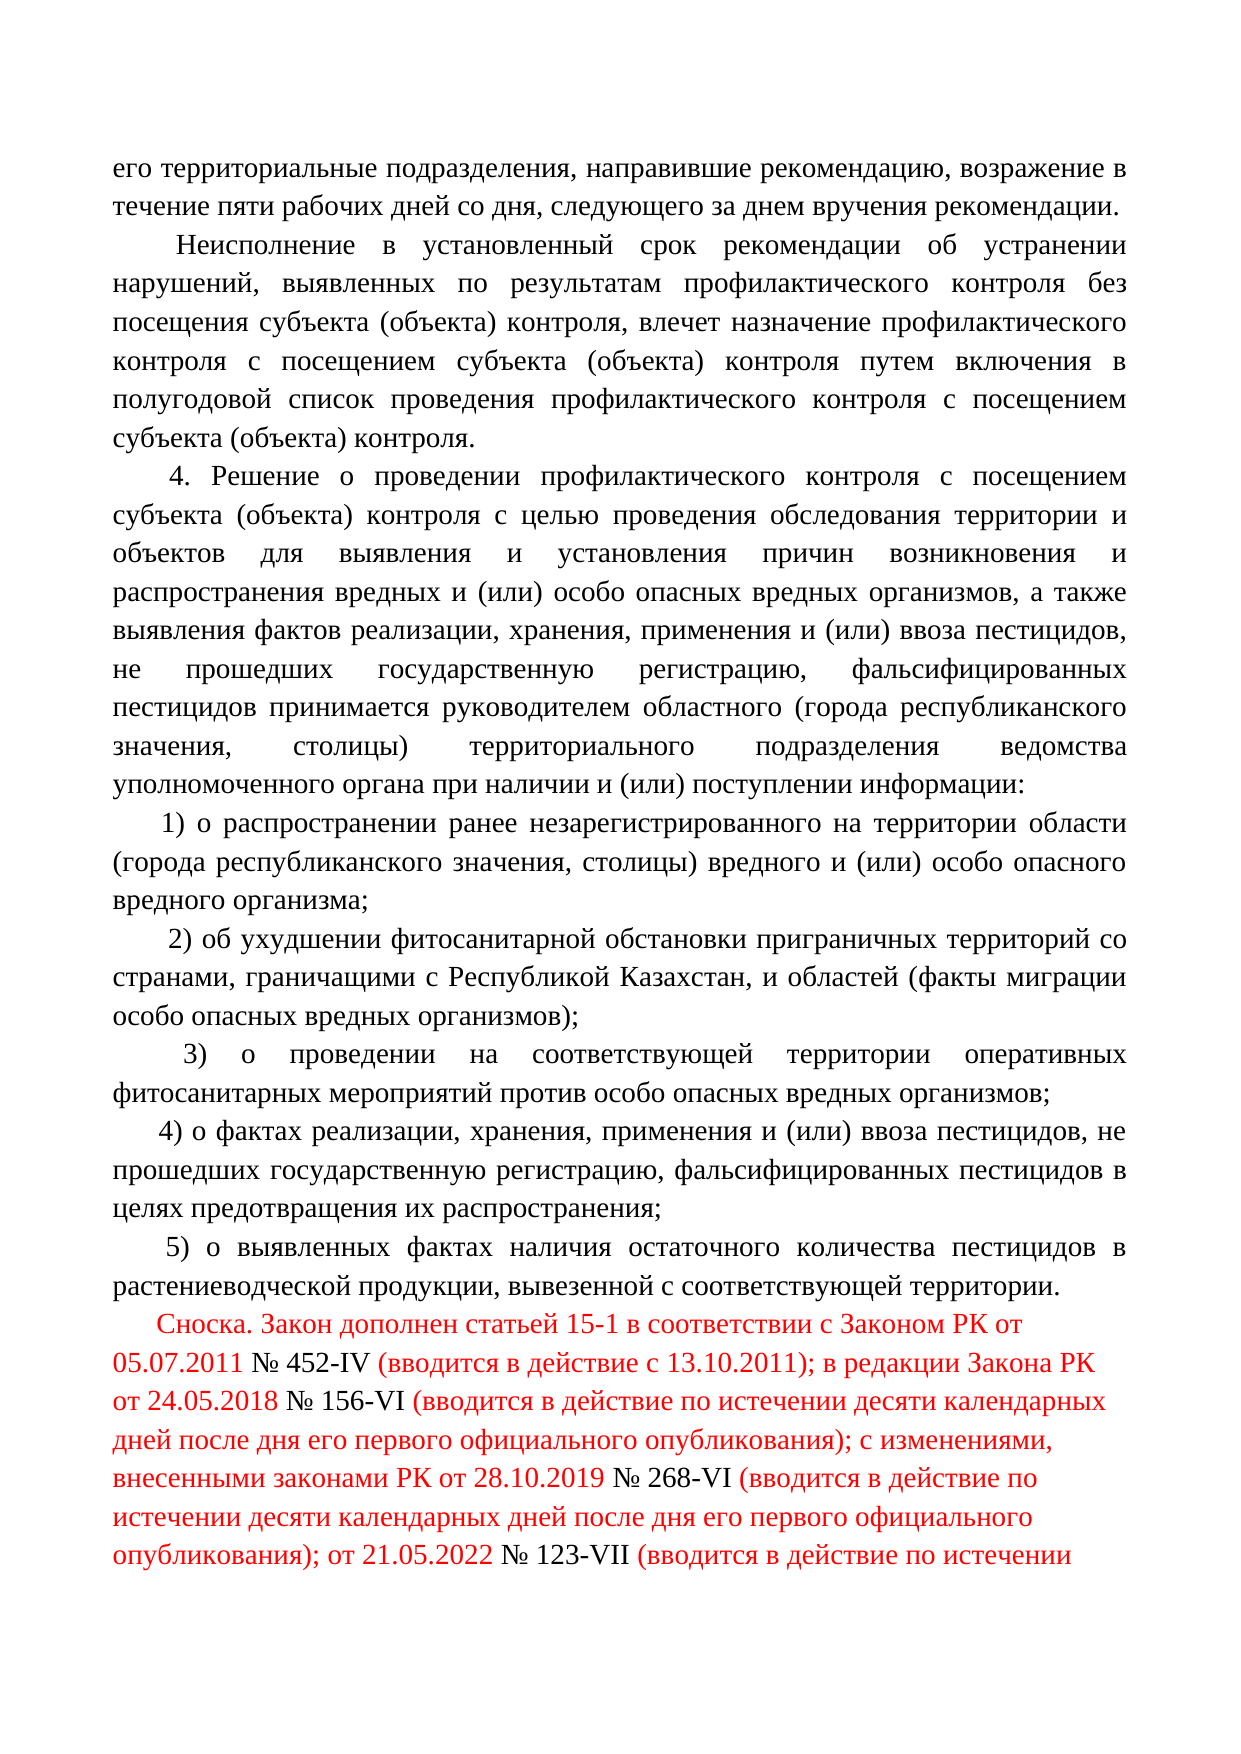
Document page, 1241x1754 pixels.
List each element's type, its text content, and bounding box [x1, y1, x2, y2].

text Неисполнение в установленный срок рекомендации об устранении нарушений, выявленных по результатам профилактического контроля без посещения субъекта (объекта) контроля, влечет назначение профилактического контроля с посещением субъекта (объекта) контроля путем включения в полугодовой список проведения профилактического контроля с посещением субъекта (объекта) контроля. [112, 227, 1128, 453]
text 4. Решение о проведении профилактического контроля с посещением субъекта (объекта) контроля с целью проведения обследования территории и объектов для выявления и установления причин возникновения и распространения вредных и (или) особо опасных вредных организмов, а также выявления фактов реализации, хранения, применения и (или) ввоза пестицидов, не прошедших государственную регистрацию, фальсифицированных пестицидов принимается руководителем областного (города республиканского значения, столицы) территориального подразделения ведомства уполномоченного органа при наличии и (или) поступлении информации: [112, 458, 1128, 800]
text 4) о фактах реализации, хранения, применения и (или) ввоза пестицидов, не прошедших государственную регистрацию, фальсифицированных пестицидов в целях предотвращения их распространения; [112, 1113, 1128, 1224]
text 5) о выявленных фактах наличия остаточного количества пестицидов в растениеводческой продукции, вывезенной с соответствующей территории. [112, 1229, 1128, 1301]
text 2) об ухудшении фитосанитарной обстановки приграничных территорий со странами, граничащими с Республикой Казахстан, и областей (факты миграции особо опасных вредных организмов); [112, 921, 1128, 1031]
text 1) о распространении ранее незарегистрированного на территории области (города республиканского значения, столицы) вредного и (или) особо опасного вредного организма; [112, 805, 1128, 916]
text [112, 150, 1128, 222]
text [112, 1306, 1128, 1571]
text 3) о проведении на соответствующей территории оперативных фитосанитарных мероприятий против особо опасных вредных организмов; [112, 1036, 1128, 1108]
